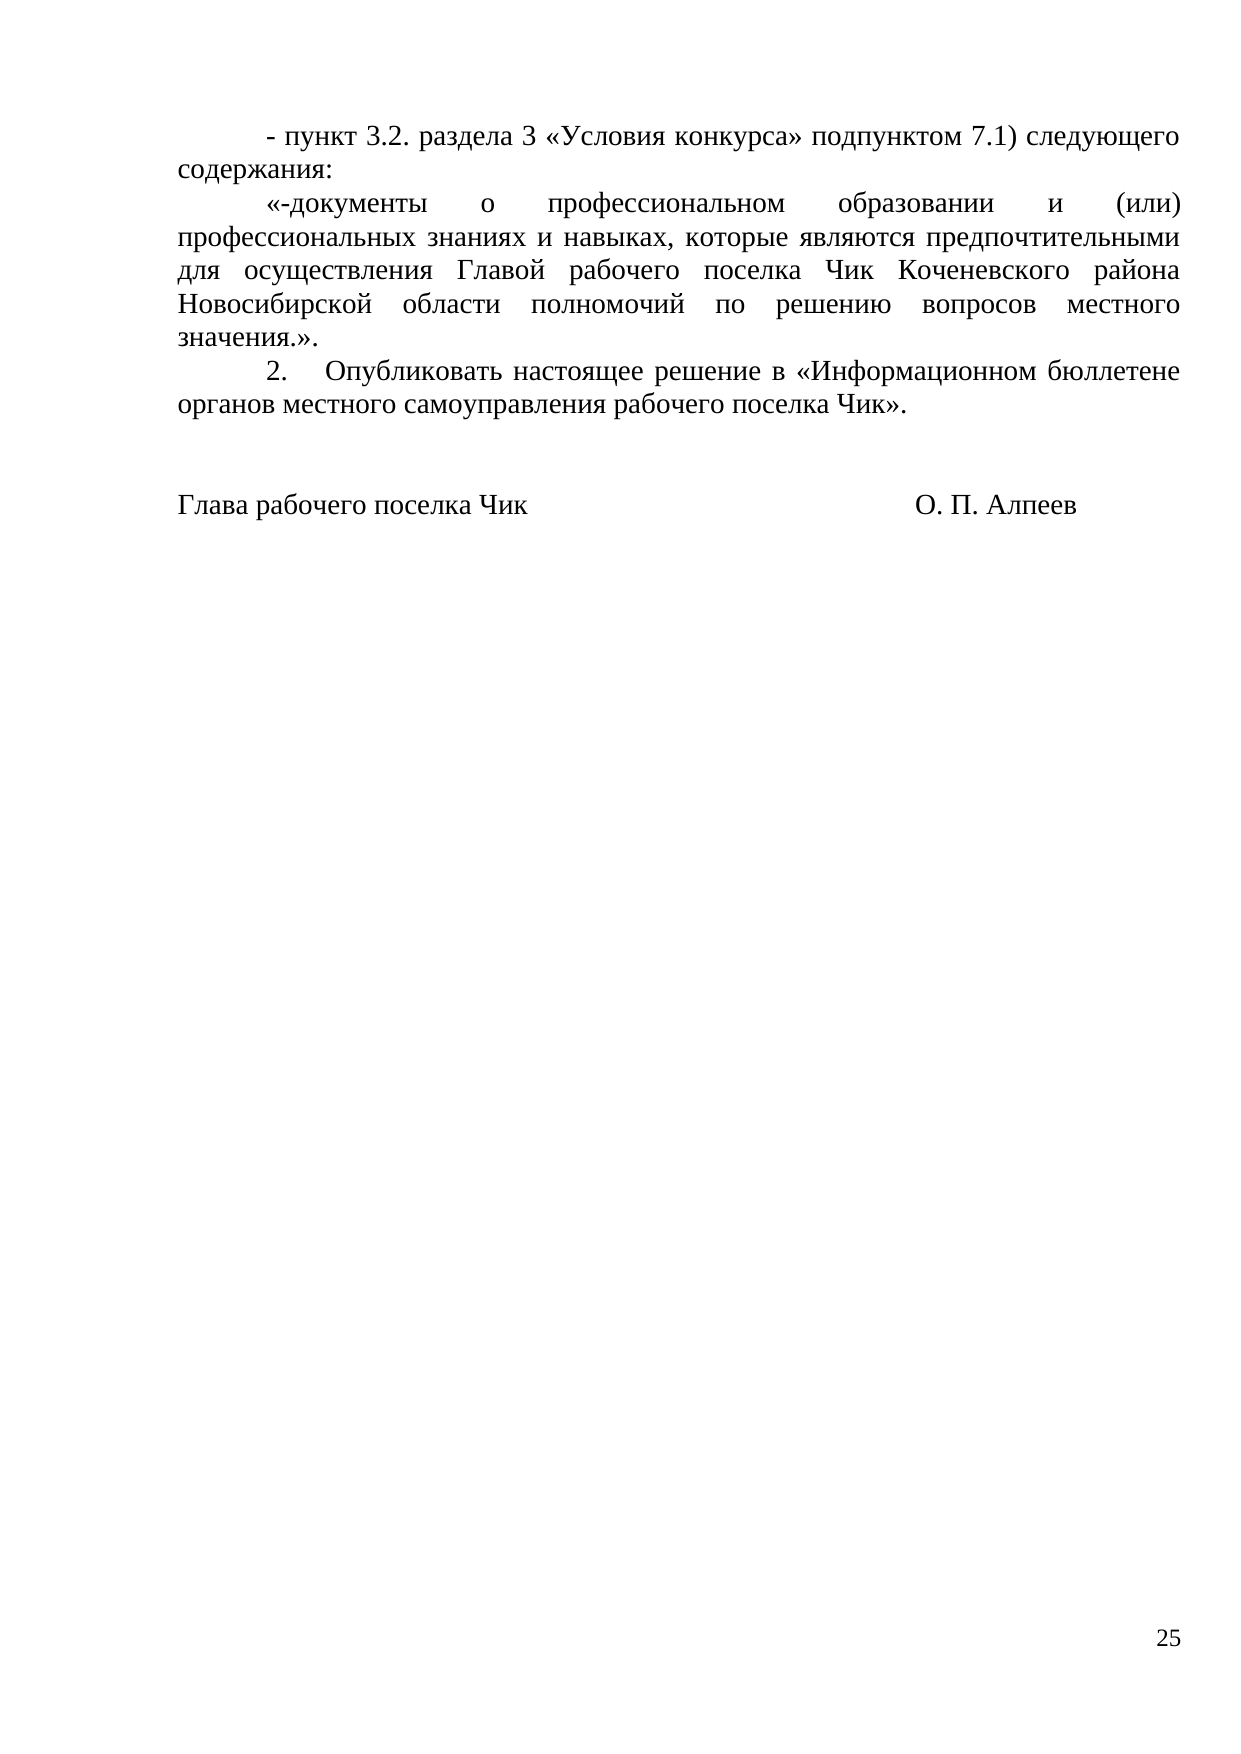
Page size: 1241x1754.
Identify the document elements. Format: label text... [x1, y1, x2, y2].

text Глава рабочего поселка Чик О. П. Алпеев [177, 487, 1181, 521]
list Опубликовать настоящее решение в «Информационном бюллетене органов местного самоуправления рабочего поселка Чик». [177, 353, 1181, 420]
text - пункт 3.2. раздела 3 «Условия конкурса» подпунктом 7.1) следующего содержания: [177, 118, 1181, 185]
text «-документы о профессиональном образовании и (или) профессиональных знаниях и навыках, которые являются предпочтительными для осуществления Главой рабочего поселка Чик Коченевского района Новосибирской области полномочий по решению вопросов местного значения.». [177, 185, 1181, 353]
